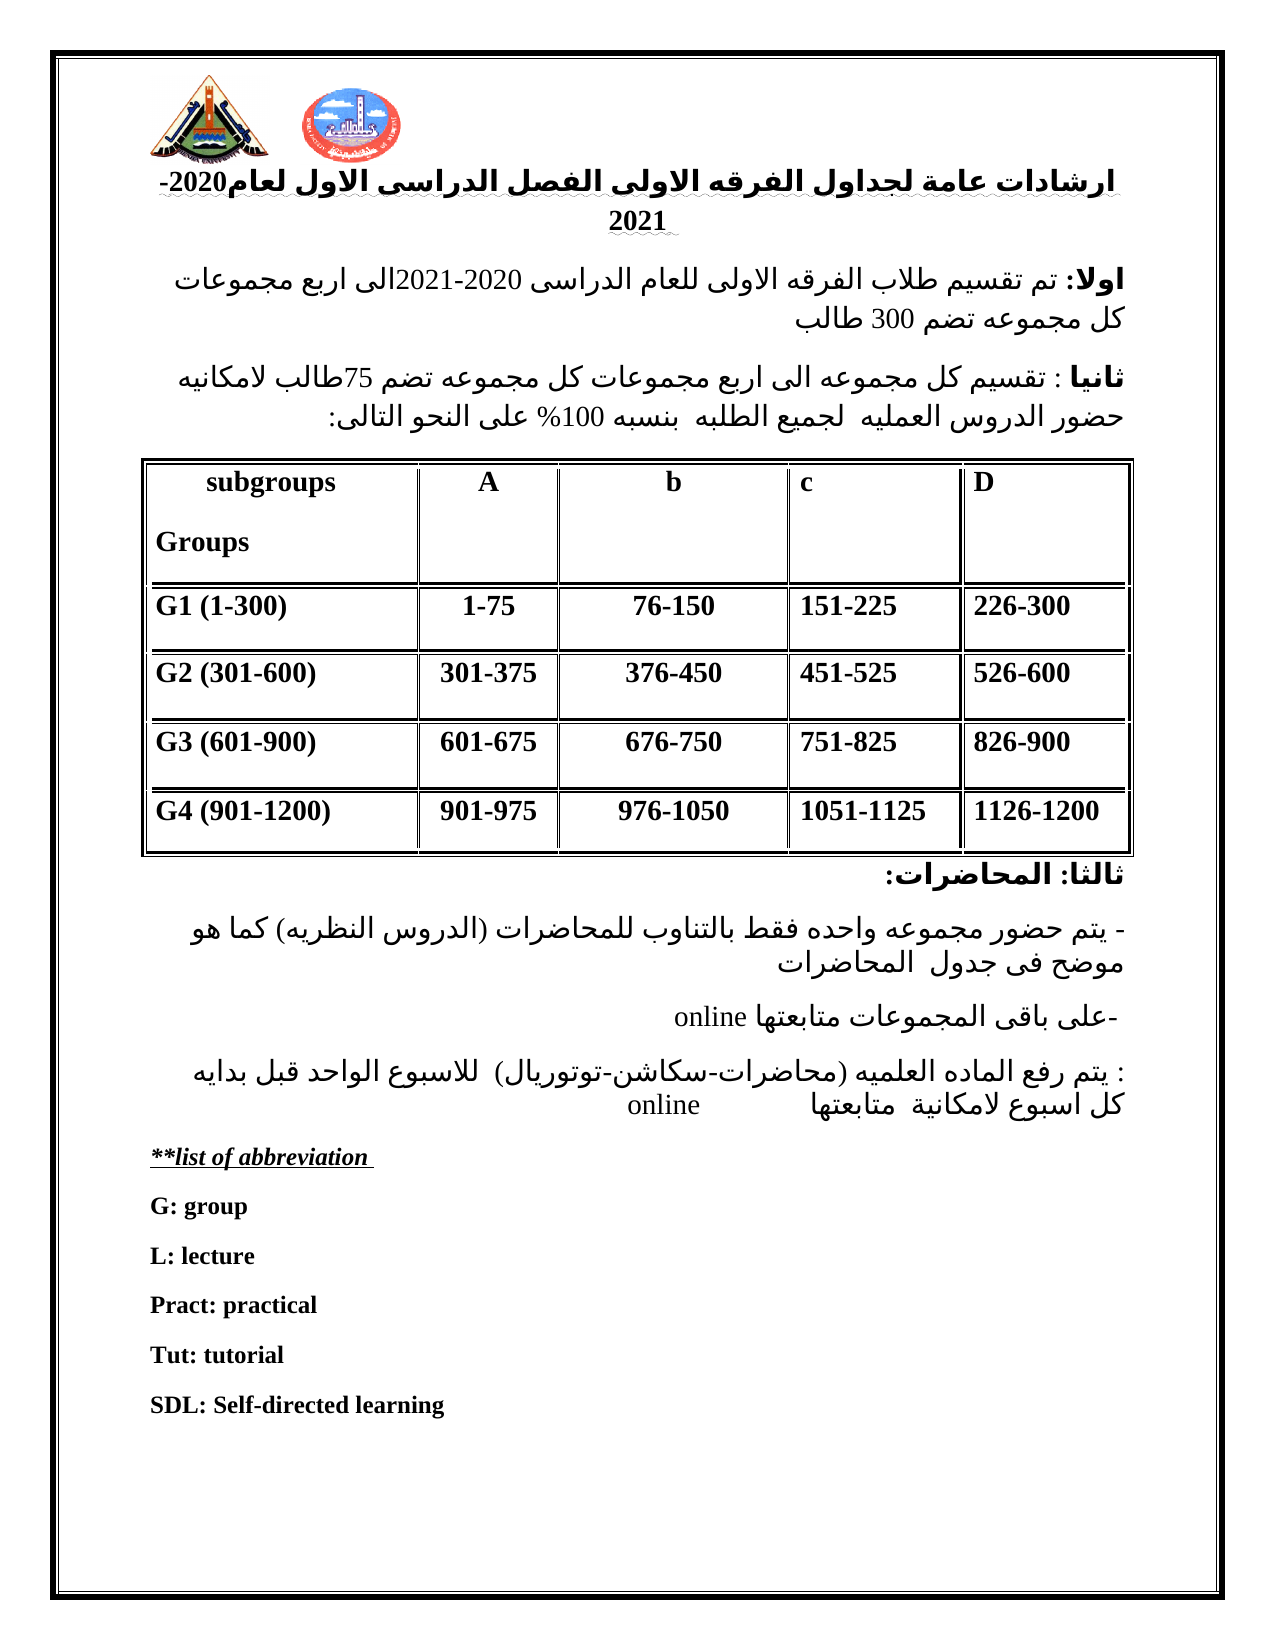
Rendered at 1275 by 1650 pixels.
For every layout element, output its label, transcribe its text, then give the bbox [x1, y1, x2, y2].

picture [150, 75, 270, 165]
table_cell 301-375 [420, 655, 557, 718]
text ثانيا : تقسيم كل مجموعه الى اربع مجموعات كل مجموعه تضم 75طالب لامكانيه حضور الدروس العمليه لجميع الطلبه بنسبه 100% على النحو التالى: [150, 360, 1125, 432]
text G: group [150, 1191, 1125, 1220]
table_cell 976-1050 [559, 793, 788, 851]
table_cell 751-825 [790, 724, 959, 787]
table_cell 601-675 [420, 724, 557, 787]
text SDL: Self-directed learning [150, 1390, 1125, 1418]
text - يتم حضور مجموعه واحده فقط بالتناوب للمحاضرات (الدروس النظريه) كما هو موضح فى جدول المحاضرات [150, 912, 1125, 979]
text L: lecture [150, 1241, 1125, 1270]
table_header A [418, 461, 559, 582]
table_cell 76-150 [560, 589, 787, 649]
table_cell 826-900 [962, 718, 1131, 787]
table_cell G3 (601-900) [144, 718, 418, 787]
table_cell 1126-1200 [962, 787, 1131, 851]
table_cell G1 (1-300) [144, 582, 418, 649]
picture [300, 88, 404, 165]
table_cell 451-525 [790, 655, 959, 718]
table_cell 376-450 [560, 655, 787, 718]
text Tut: tutorial [150, 1340, 1125, 1369]
text اولا: تم تقسيم طلاب الفرقه الاولى للعام الدراسى 2020-2021الى اربع مجموعات كل مجموعه تضم 300 طالب [150, 262, 1125, 334]
table_cell 151-225 [790, 589, 959, 649]
table_header subgroups Groups [147, 465, 418, 582]
text -على باقى المجموعات متابعتها online [150, 999, 1125, 1033]
table_header b [559, 465, 788, 582]
text ارشادات عامة لجداول الفرقه الاولى الفصل الدراسى الاول لعام2020-2021 [150, 164, 1125, 237]
table_header c [789, 465, 962, 582]
table_cell 526-600 [962, 649, 1131, 718]
table_cell G4 (901-1200) [144, 787, 418, 851]
text : يتم رفع الماده العلميه (محاضرات-سكاشن-توتوريال) للاسبوع الواحد قبل بدايه كل اسبوع لامكانية متابعتها online [150, 1054, 1125, 1121]
table_header D [962, 461, 1131, 582]
table_cell 226-300 [962, 582, 1131, 649]
table_cell 676-750 [560, 724, 787, 787]
table_cell 901-975 [418, 787, 559, 851]
text Pract: practical [150, 1291, 1125, 1319]
text **list of abbreviation [150, 1142, 1125, 1171]
table_cell 1051-1125 [789, 793, 962, 851]
table_cell 1-75 [420, 589, 557, 649]
table_cell G2 (301-600) [144, 649, 418, 718]
text ثالثا: المحاضرات: [150, 857, 1125, 891]
